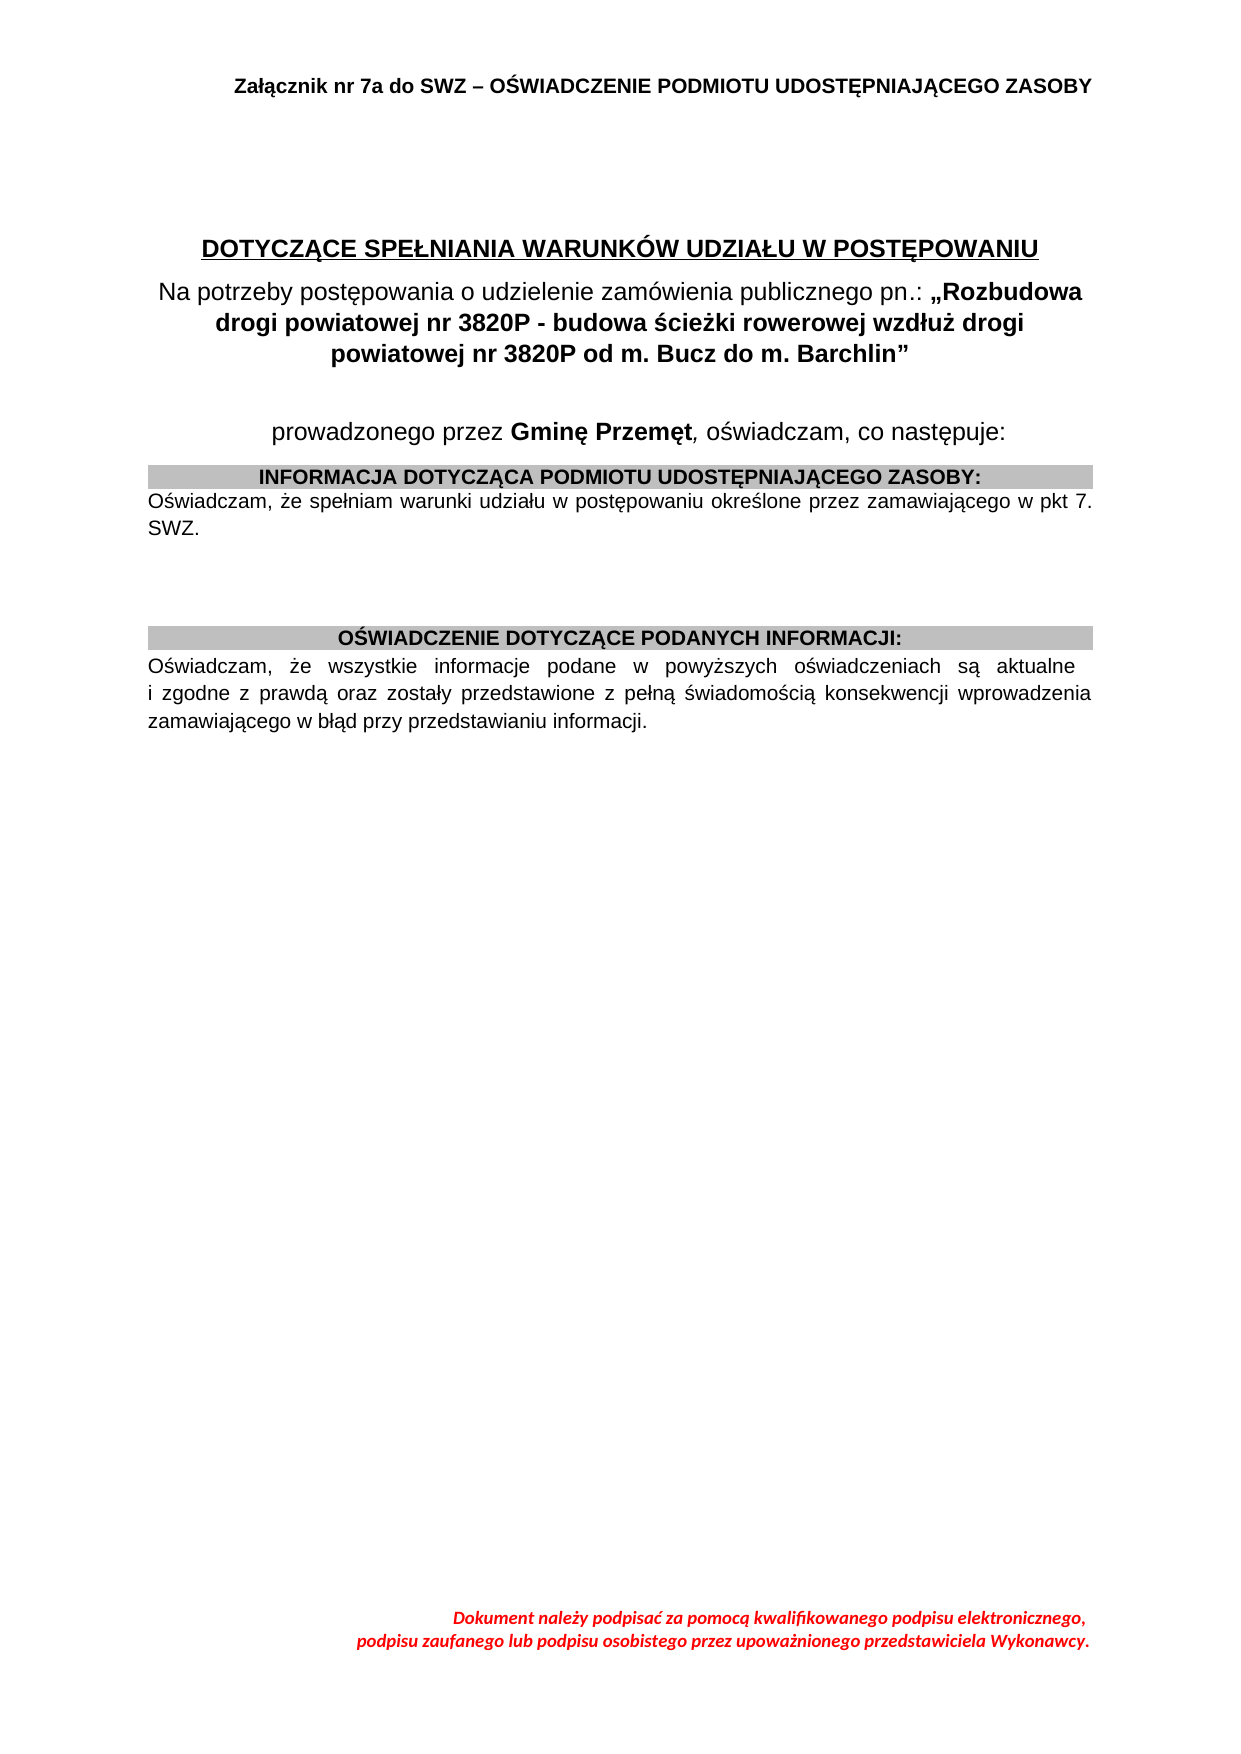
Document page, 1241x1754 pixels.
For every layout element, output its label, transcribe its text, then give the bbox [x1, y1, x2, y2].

text Oświadczam, że spełniam warunki udziału w postępowaniu określone przez zamawiającego w pkt 7. SWZ. [148, 489, 1093, 540]
list prowadzonego przez Gminę Przemęt, oświadczam, co następuje: [185, 417, 1093, 446]
text OŚWIADCZENIE DOTYCZĄCE PODANYCH INFORMACJI: [148, 626, 1093, 650]
text INFORMACJA DOTYCZĄCA PODMIOTU UDOSTĘPNIAJĄCEGO ZASOBY: [148, 465, 1093, 489]
text Oświadczam, że wszystkie informacje podane w powyższych oświadczeniach są aktualne i zgodne z prawdą oraz zostały przedstawione z pełną świadomością konsekwencji wprowadzenia zamawiającego w błąd przy przedstawianiu informacji. [148, 654, 1093, 733]
text Na potrzeby postępowania o udzielenie zamówienia publicznego pn.: „Rozbudowa drogi powiatowej nr 3820P - budowa ścieżki rowerowej wzdłuż drogi powiatowej nr 3820P od m. Bucz do m. Barchlin” [148, 277, 1093, 368]
text DOTYCZĄCE SPEŁNIANIA WARUNKÓW UDZIAŁU W POSTĘPOWANIU [148, 234, 1093, 263]
